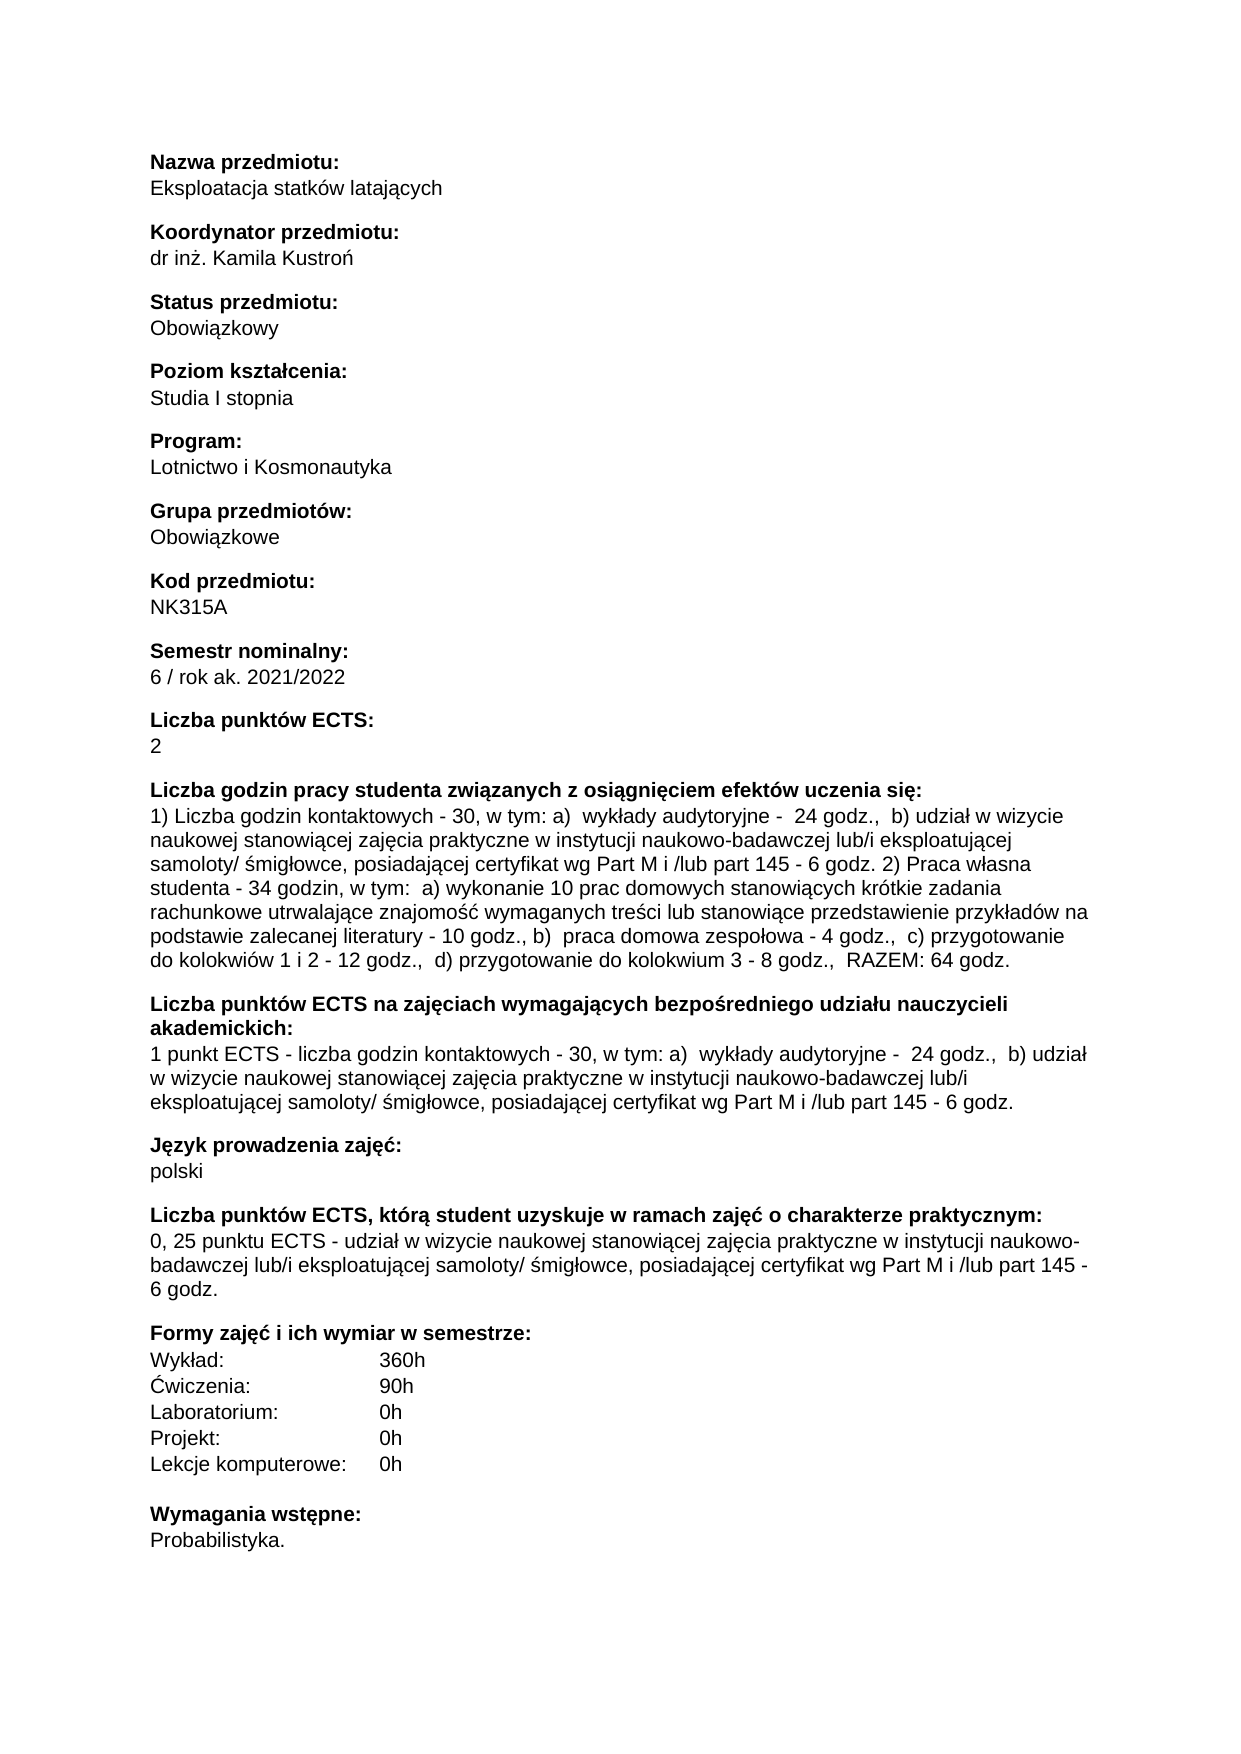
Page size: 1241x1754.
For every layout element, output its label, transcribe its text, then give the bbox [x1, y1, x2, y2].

text Wymagania wstępne: [150, 1502, 1090, 1526]
text Liczba punktów ECTS, którą student uzyskuje w ramach zajęć o charakterze praktycznym: [150, 1203, 1090, 1227]
text Semestr nominalny: [150, 638, 1090, 662]
text Probabilistyka. [150, 1528, 1090, 1552]
text Lotnictwo i Kosmonautyka [150, 455, 1090, 479]
table_header 360h [369, 1347, 597, 1372]
text Poziom kształcenia: [150, 359, 1090, 383]
text Obowiązkowy [150, 316, 1090, 339]
table_cell Laboratorium: [140, 1400, 367, 1424]
text polski [150, 1159, 1090, 1183]
table_cell 0h [369, 1450, 597, 1476]
text Liczba godzin pracy studenta związanych z osiągnięciem efektów uczenia się: [150, 778, 1090, 802]
table_cell Projekt: [140, 1426, 367, 1450]
text Język prowadzenia zajęć: [150, 1133, 1090, 1157]
text 1 punkt ECTS - liczba godzin kontaktowych - 30, w tym: a) wykłady audytoryjne - 24 godz., b) udział w wizycie naukowej stanowiącej zajęcia praktyczne w instytucji naukowo-badawczej lub/i eksploatującej samoloty/ śmigłowce, posiadającej certyfikat wg Part M i /lub part 145 - 6 godz. [150, 1042, 1090, 1113]
text Obowiązkowe [150, 525, 1090, 549]
text Status przedmiotu: [150, 289, 1090, 313]
table_cell 90h [369, 1372, 597, 1398]
table_header Wykład: [140, 1347, 368, 1372]
text Koordynator przedmiotu: [150, 220, 1090, 244]
table_cell 0h [369, 1424, 597, 1450]
text 6 / rok ak. 2021/2022 [150, 664, 1090, 688]
text NK315A [150, 595, 1090, 619]
text 0, 25 punktu ECTS - udział w wizycie naukowej stanowiącej zajęcia praktyczne w instytucji naukowo-badawczej lub/i eksploatującej samoloty/ śmigłowce, posiadającej certyfikat wg Part M i /lub part 145 - 6 godz. [150, 1229, 1090, 1301]
text Formy zajęć i ich wymiar w semestrze: [150, 1321, 1090, 1345]
text 1) Liczba godzin kontaktowych - 30, w tym: a) wykłady audytoryjne - 24 godz., b) udział w wizycie naukowej stanowiącej zajęcia praktyczne w instytucji naukowo-badawczej lub/i eksploatującej samoloty/ śmigłowce, posiadającej certyfikat wg Part M i /lub part 145 - 6 godz. 2) Praca własna studenta - 34 godzin, w tym: a) wykonanie 10 prac domowych stanowiących krótkie zadania rachunkowe utrwalające znajomość wymaganych treści lub stanowiące przedstawienie przykładów na podstawie zalecanej literatury - 10 godz., b) praca domowa zespołowa - 4 godz., c) przygotowanie do kolokwiów 1 i 2 - 12 godz., d) przygotowanie do kolokwium 3 - 8 godz., RAZEM: 64 godz. [150, 804, 1090, 972]
text Program: [150, 429, 1090, 453]
text dr inż. Kamila Kustroń [150, 246, 1090, 270]
text Liczba punktów ECTS na zajęciach wymagających bezpośredniego udziału nauczycieli akademickich: [150, 992, 1090, 1039]
table_cell Ćwiczenia: [140, 1373, 367, 1398]
text 2 [150, 734, 1090, 758]
table_cell 0h [369, 1398, 597, 1424]
text Studia I stopnia [150, 385, 1090, 409]
table_cell Lekcje komputerowe: [140, 1452, 367, 1476]
text Grupa przedmiotów: [150, 499, 1090, 523]
text Eksploatacja statków latających [150, 176, 1090, 200]
text Kod przedmiotu: [150, 569, 1090, 593]
text Nazwa przedmiotu: [150, 150, 1090, 174]
text Liczba punktów ECTS: [150, 708, 1090, 732]
